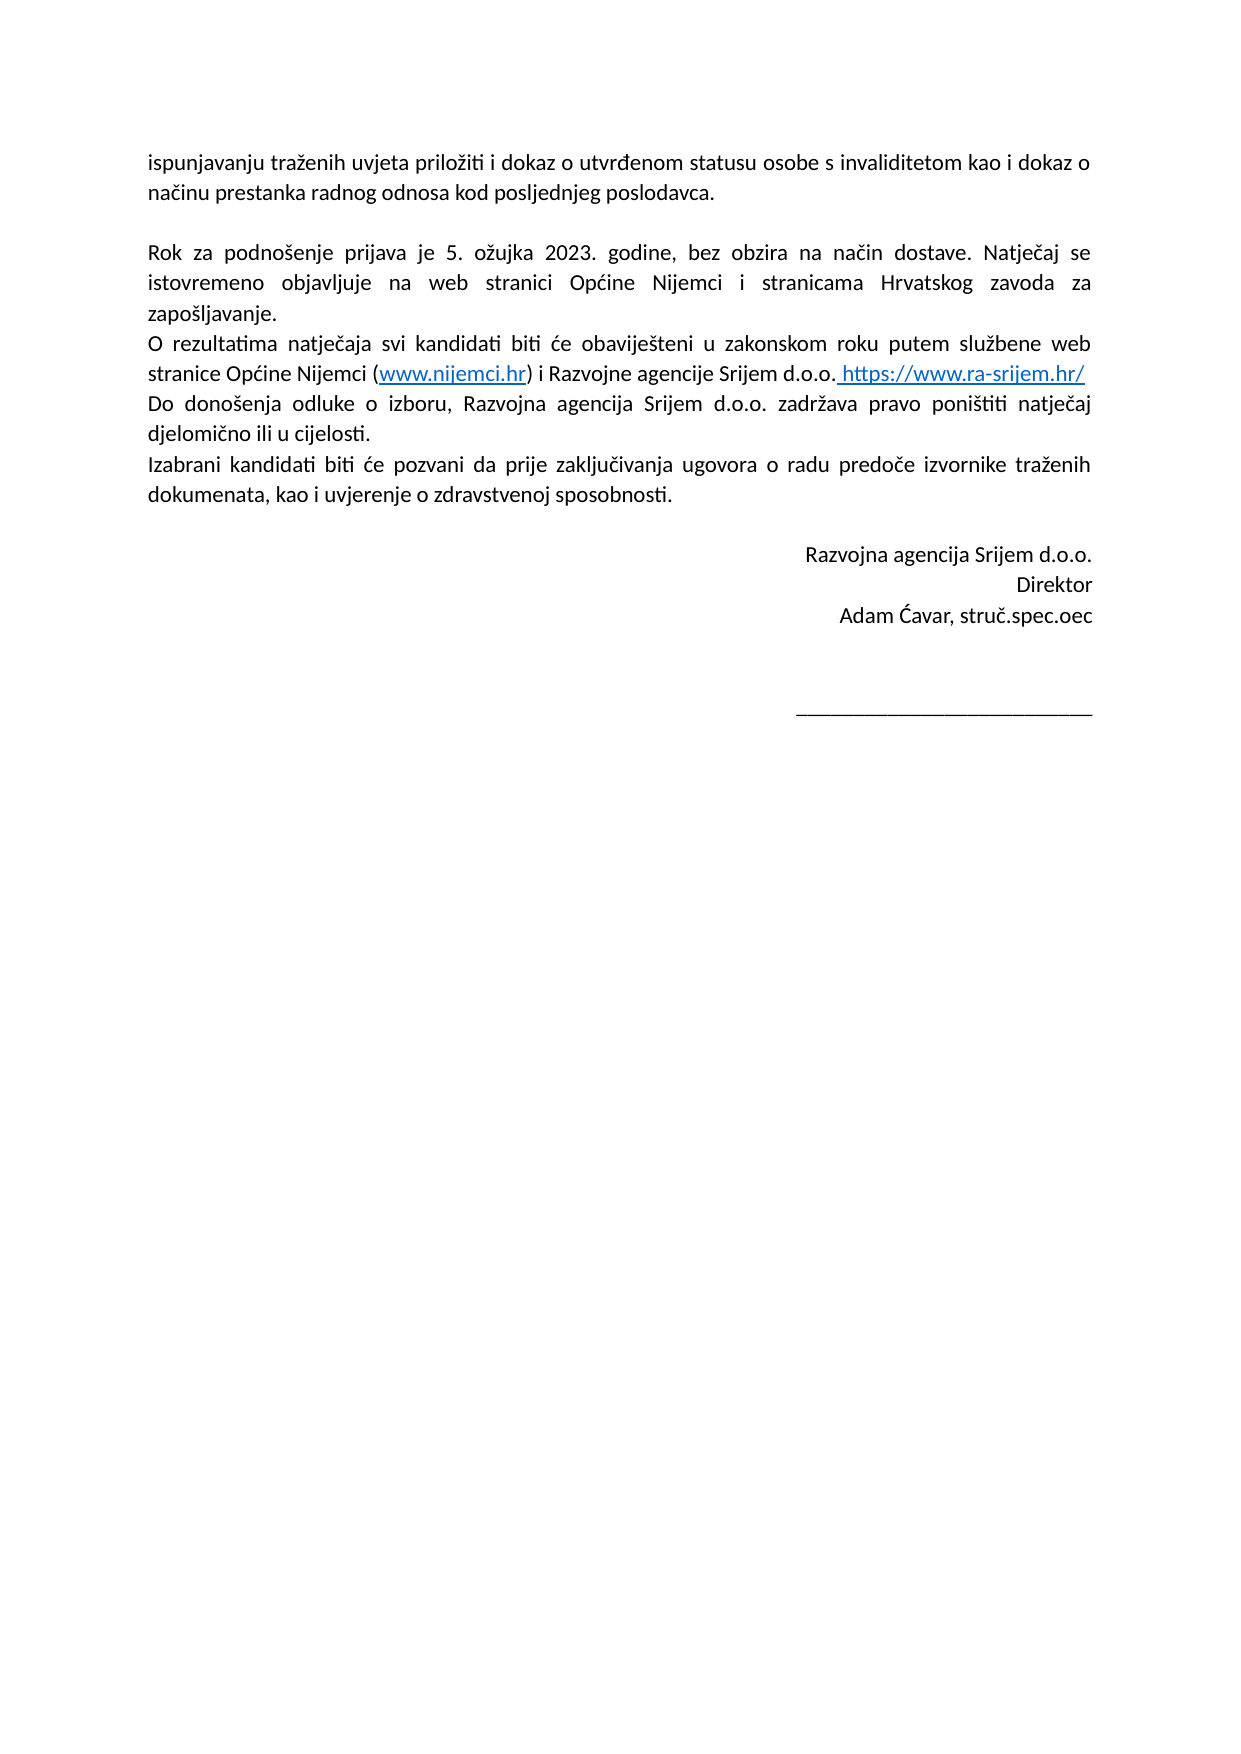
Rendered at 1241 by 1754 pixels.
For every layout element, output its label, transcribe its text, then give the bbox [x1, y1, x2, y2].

text Razvojna agencija Srijem d.o.o. [148, 540, 1093, 568]
text O rezultatima natječaja svi kandidati biti će obaviješteni u zakonskom roku putem službene web stranice Općine Nijemci (www.nijemci.hr) i Razvojne agencije Srijem d.o.o. https://www.ra-srijem.hr/ [148, 329, 1093, 387]
text __________________________ [148, 691, 1093, 719]
text Adam Ćavar, struč.spec.oec [148, 601, 1093, 629]
text Rok za podnošenje prijava je 5. ožujka 2023. godine, bez obzira na način dostave. Natječaj se istovremeno objavljuje na web stranici Općine Nijemci i stranicama Hrvatskog zavoda za zapošljavanje. [148, 238, 1093, 327]
text Izabrani kandidati biti će pozvani da prije zaključivanja ugovora o radu predoče izvornike traženih dokumenata, kao i uvjerenje o zdravstvenoj sposobnosti. [148, 450, 1093, 508]
text Direktor [148, 571, 1093, 598]
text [148, 148, 1093, 206]
text Do donošenja odluke o izboru, Razvojna agencija Srijem d.o.o. zadržava pravo poništiti natječaj djelomično ili u cijelosti. [148, 389, 1093, 447]
